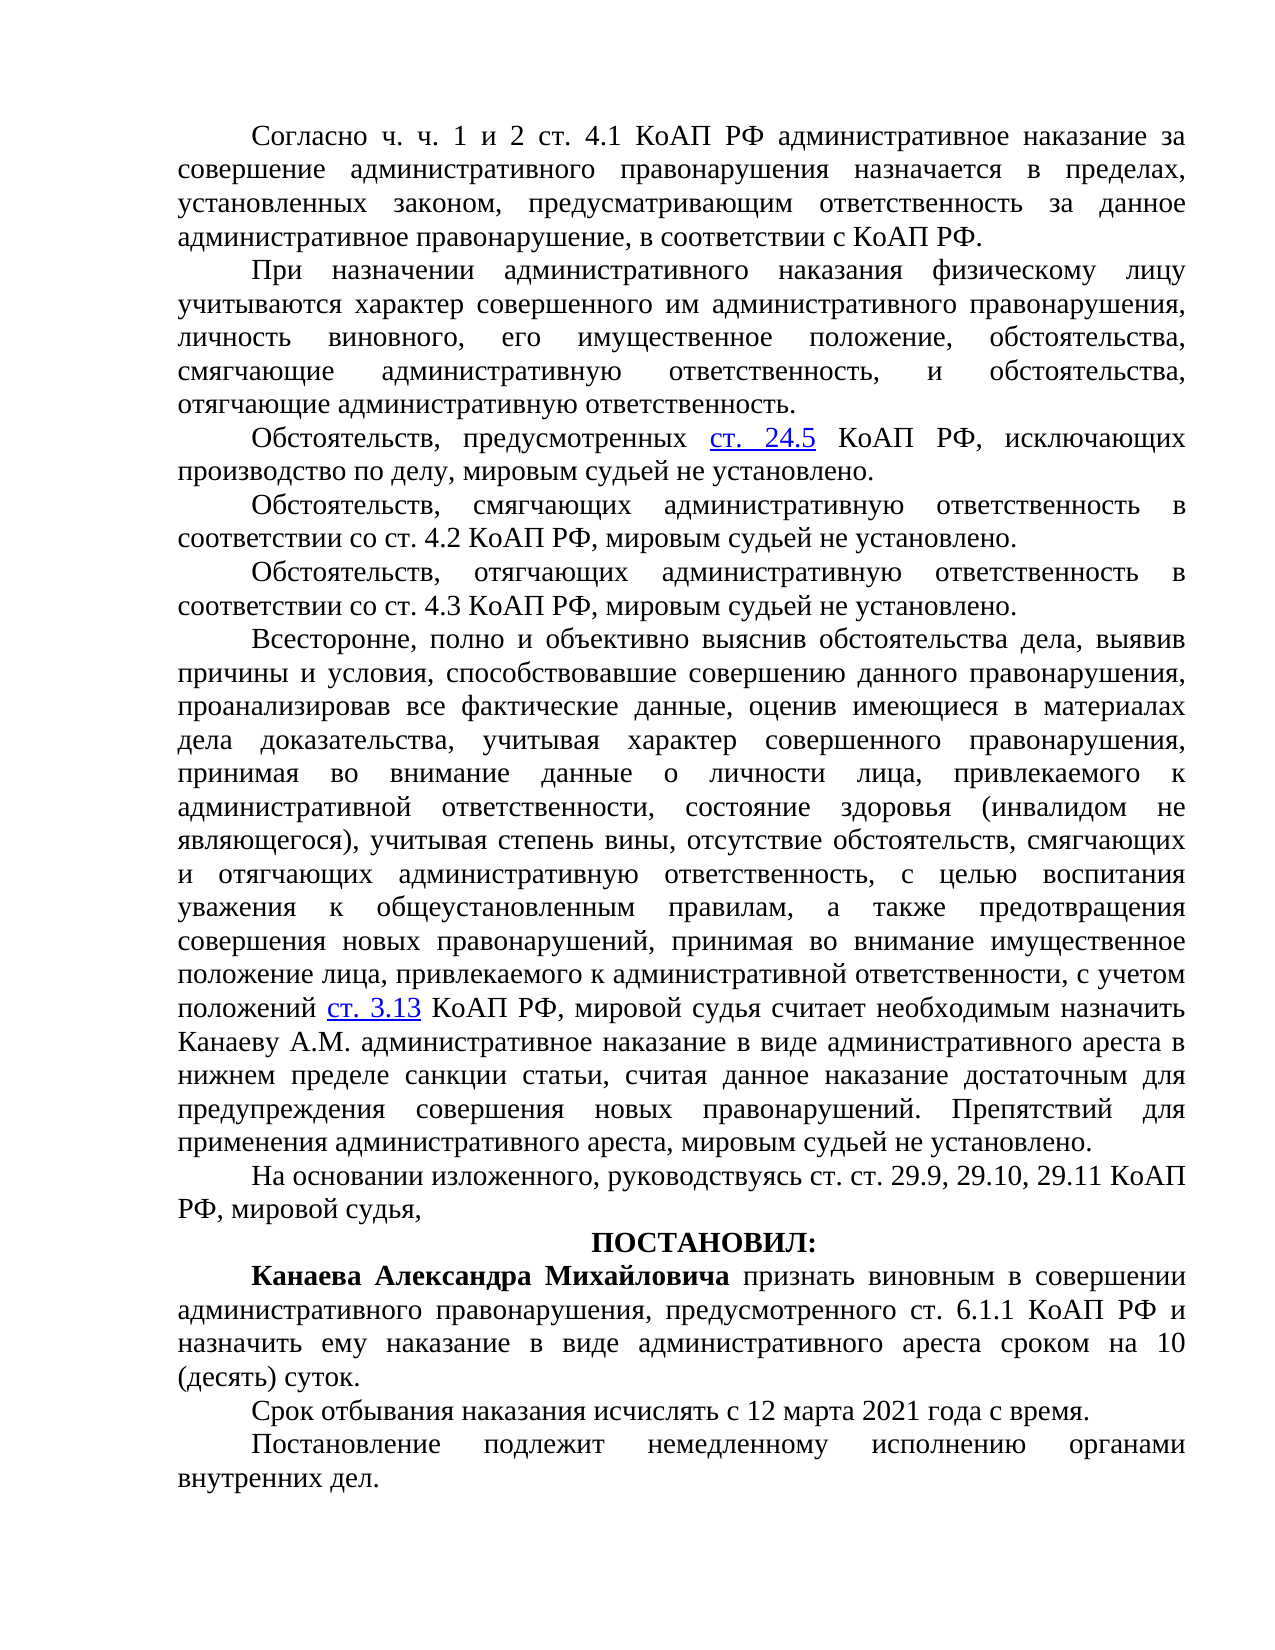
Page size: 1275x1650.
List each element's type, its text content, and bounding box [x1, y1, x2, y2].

text На основании изложенного, руководствуясь ст. ст. 29.9, 29.10, 29.11 КоАП РФ, мировой судья, [177, 1158, 1186, 1225]
text Канаева Александра Михайловича признать виновным в совершении административного правонарушения, предусмотренного ст. 6.1.1 КоАП РФ и назначить ему наказание в виде административного ареста сроком на 10 (десять) суток. [177, 1258, 1186, 1393]
text При назначении административного наказания физическому лицу учитываются характер совершенного им административного правонарушения, личность виновного, его имущественное положение, обстоятельства, смягчающие административную ответственность, и обстоятельства, отягчающие административную ответственность. [177, 252, 1186, 420]
text Обстоятельств, предусмотренных ст. 24.5 КоАП РФ, исключающих производство по делу, мировым судьей не установлено. [177, 420, 1186, 487]
text Обстоятельств, смягчающих административную ответственность в соответствии со ст. 4.2 КоАП РФ, мировым судьей не установлено. [177, 487, 1186, 554]
text ПОСТАНОВИЛ: [177, 1225, 1186, 1258]
text Согласно ч. ч. 1 и 2 ст. 4.1 КоАП РФ административное наказание за совершение административного правонарушения назначается в пределах, установленных законом, предусматривающим ответственность за данное административное правонарушение, в соответствии с КоАП РФ. [177, 118, 1186, 252]
text Обстоятельств, отягчающих административную ответственность в соответствии со ст. 4.3 КоАП РФ, мировым судьей не установлено. [177, 554, 1186, 621]
text Всесторонне, полно и объективно выяснив обстоятельства дела, выявив причины и условия, способствовавшие совершению данного правонарушения, проанализировав все фактические данные, оценив имеющиеся в материалах дела доказательства, учитывая характер совершенного правонарушения, принимая во внимание данные о личности лица, привлекаемого к административной ответственности, состояние здоровья (инвалидом не являющегося), учитывая степень вины, отсутствие обстоятельств, смягчающих и отягчающих административную ответственность, с целью воспитания уважения к общеустановленным правилам, а также предотвращения совершения новых правонарушений, принимая во внимание имущественное положение лица, привлекаемого к административной ответственности, с учетом положений ст. 3.13 КоАП РФ, мировой судья считает необходимым назначить Канаеву А.М. административное наказание в виде административного ареста в нижнем пределе санкции статьи, считая данное наказание достаточным для предупреждения совершения новых правонарушений. Препятствий для применения административного ареста, мировым судьей не установлено. [177, 621, 1186, 1158]
text Срок отбывания наказания исчислять с 12 марта 2021 года с время. [177, 1393, 1186, 1426]
text Постановление подлежит немедленному исполнению органами внутренних дел. [177, 1426, 1186, 1493]
